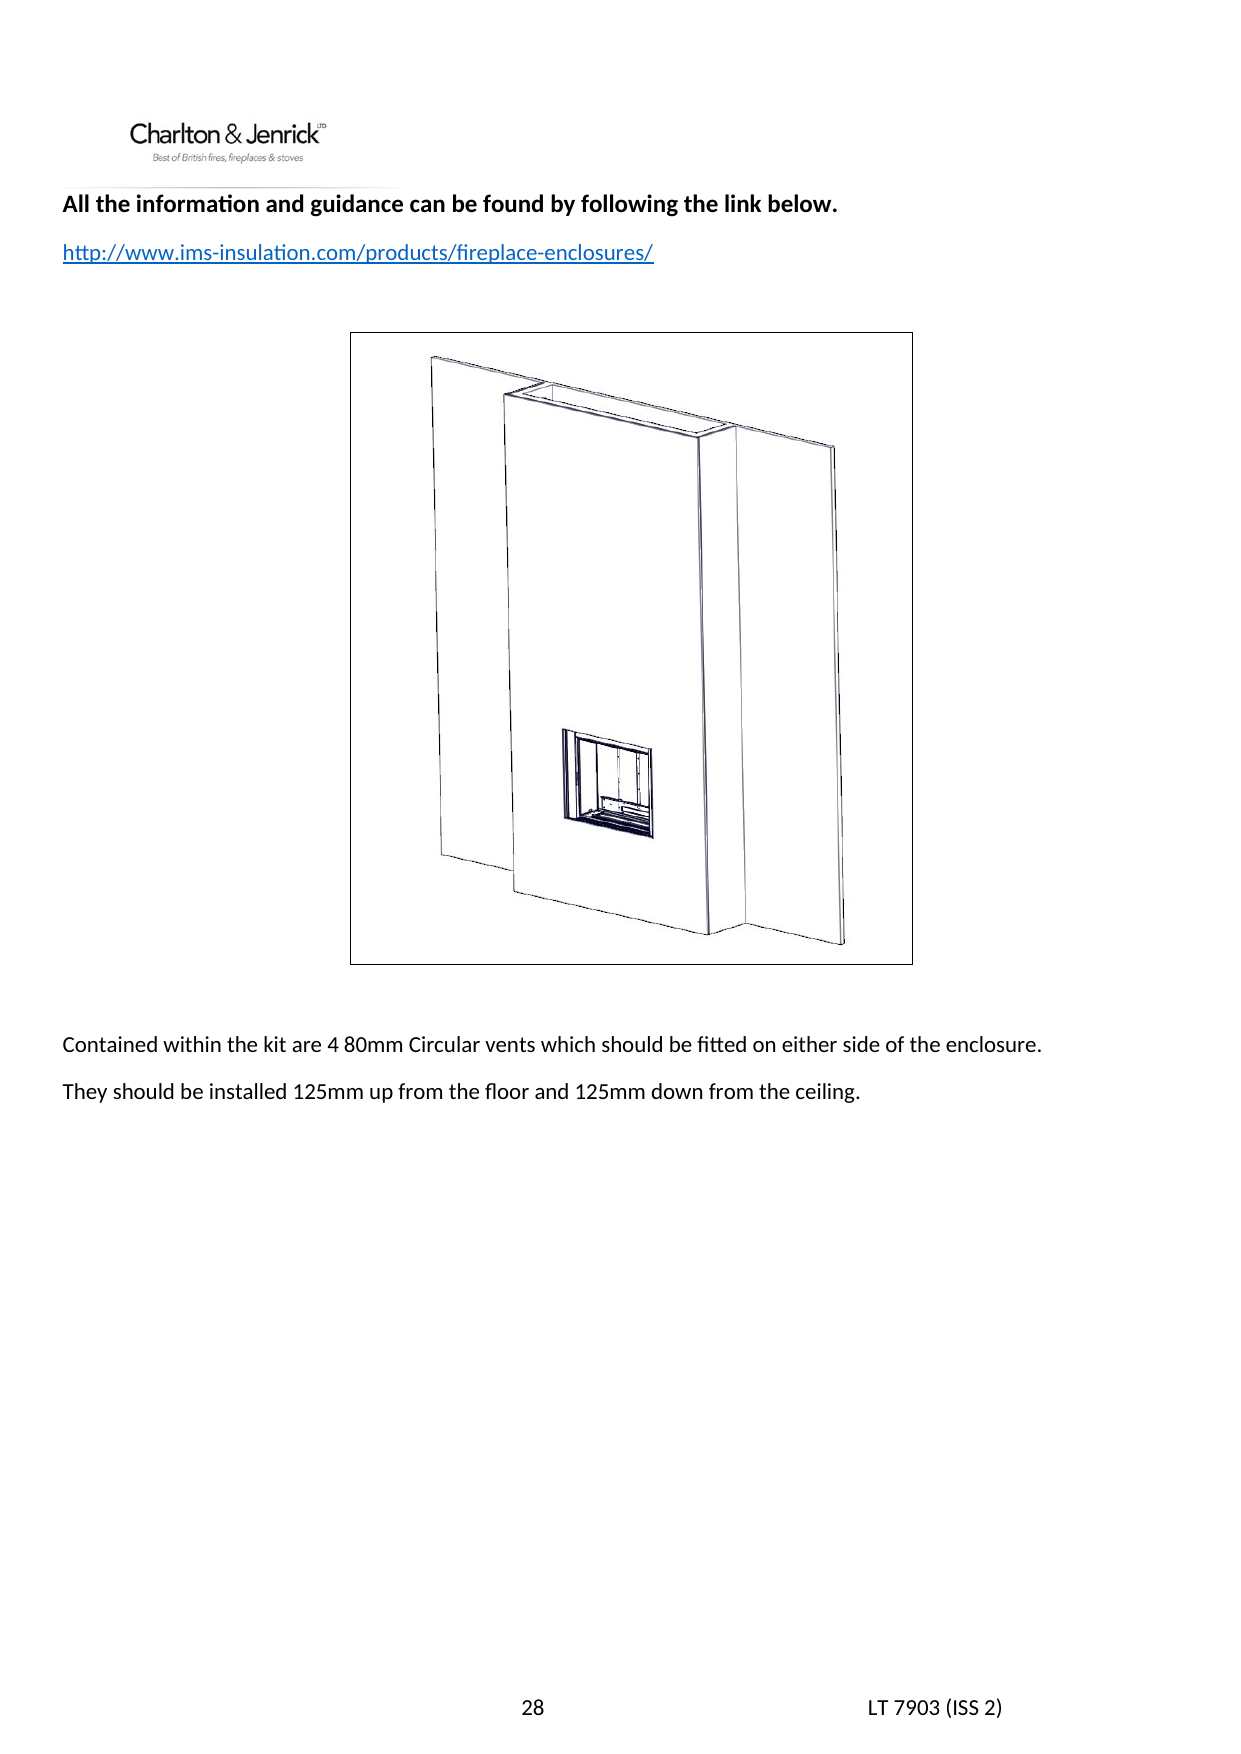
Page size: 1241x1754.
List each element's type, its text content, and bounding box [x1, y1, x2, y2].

picture [62, 116, 402, 189]
text All the information and guidance can be found by following the link below. [62, 188, 1201, 219]
picture [351, 333, 912, 964]
text They should be installed 125mm up from the floor and 125mm down from the ceiling. [62, 1077, 1201, 1105]
text http://www.ims-insulation.com/products/fireplace-enclosures/ [62, 238, 1201, 266]
text Contained within the kit are 4 80mm Circular vents which should be fitted on either side of the enclosure. [62, 1030, 1201, 1058]
